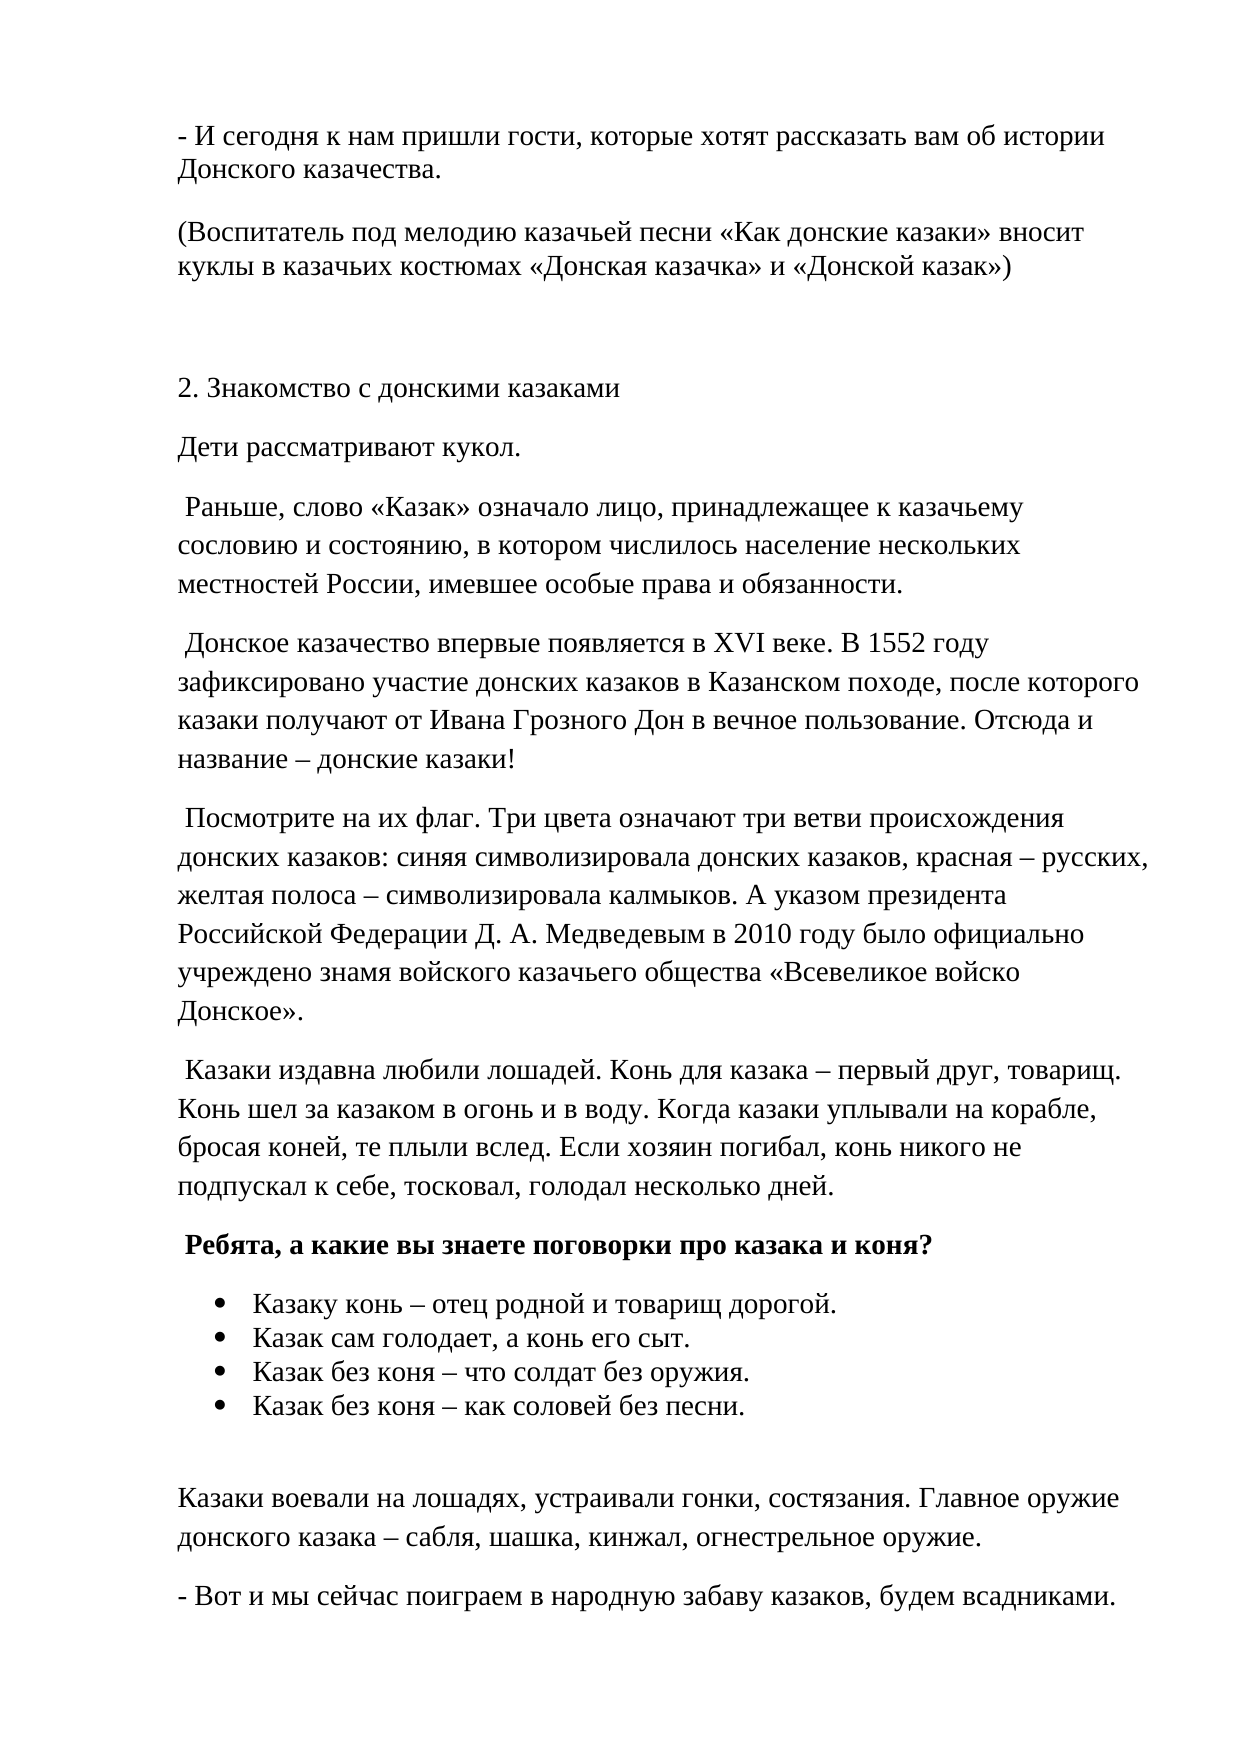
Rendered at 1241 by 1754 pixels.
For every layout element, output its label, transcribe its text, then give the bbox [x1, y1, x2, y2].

text Донское казачество впервые появляется в XVI веке. В 1552 году зафиксировано участие донских казаков в Казанском походе, после которого казаки получают от Ивана Грозного Дон в вечное пользование. Отсюда и название – донские казаки! [177, 625, 1152, 774]
text 2. Знакомство с донскими казаками [177, 370, 1152, 403]
text Посмотрите на их флаг. Три цвета означают три ветви происхождения донских казаков: синяя символизировала донских казаков, красная – русских, желтая полоса – символизировала калмыков. А указом президента Российской Федерации Д. А. Медведевым в 2010 году было официально учреждено знамя войского казачьего общества «Всевеликое войско Донское». [177, 800, 1152, 1026]
text Казаки воевали на лошадях, устраивали гонки, состязания. Главное оружие донского казака – сабля, шашка, кинжал, огнестрельное оружие. [177, 1481, 1152, 1553]
text Раньше, слово «Казак» означало лицо, принадлежащее к казачьему сословию и состоянию, в котором числилось население нескольких местностей России, имевшее особые права и обязанности. [177, 489, 1152, 599]
text Ребята, а какие вы знаете поговорки про казака и коня? [177, 1227, 1152, 1261]
text Казаки издавна любили лошадей. Конь для казака – первый друг, товарищ. Конь шел за казаком в огонь и в воду. Когда казаки уплывали на корабле, бросая коней, те плыли вслед. Если хозяин погибал, конь никого не подпускал к себе, тосковал, голодал несколько дней. [177, 1052, 1152, 1201]
list Казак сам голодает, а конь его сыт. [215, 1320, 1152, 1354]
list Казаку конь – отец родной и товарищ дорогой. [215, 1287, 1152, 1320]
text - И сегодня к нам пришли гости, которые хотят рассказать вам об истории Донского казачества. [177, 118, 1152, 185]
list Казак без коня – как соловей без песни. [215, 1388, 1152, 1421]
text - Вот и мы сейчас поиграем в народную забаву казаков, будем всадниками. [177, 1578, 1152, 1612]
list Казак без коня – что солдат без оружия. [215, 1354, 1152, 1388]
text (Воспитатель под мелодию казачьей песни «Как донские казаки» вносит куклы в казачьих костюмах «Донская казачка» и «Донской казак») [177, 214, 1152, 281]
text Дети рассматривают кукол. [177, 429, 1152, 463]
